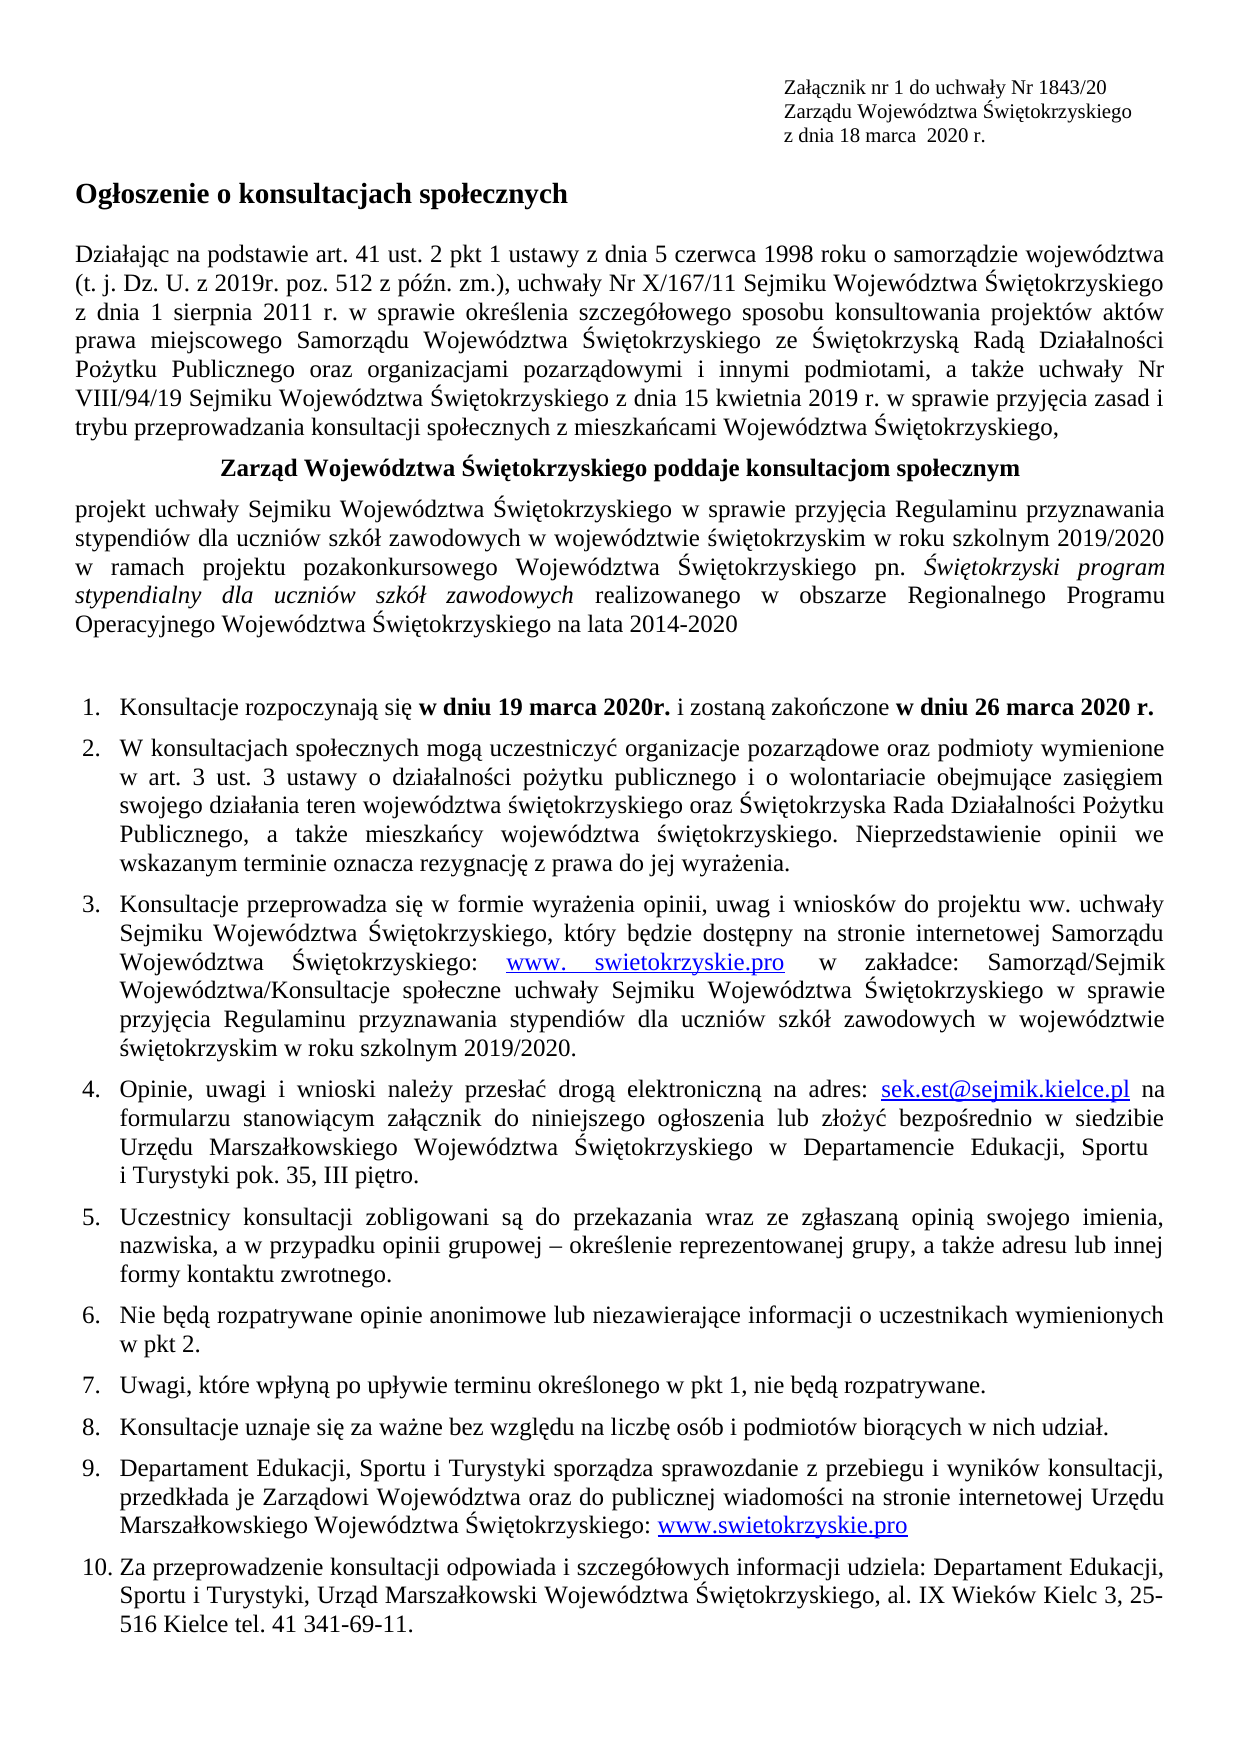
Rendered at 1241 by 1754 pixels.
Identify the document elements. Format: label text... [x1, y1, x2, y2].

list Opinie, uwagi i wnioski należy przesłać drogą elektroniczną na adres: sek.est@sejmik.kielce.pl na formularzu stanowiącym załącznik do niniejszego ogłoszenia lub złożyć bezpośrednio w siedzibie Urzędu Marszałkowskiego Województwa Świętokrzyskiego w Departamencie Edukacji, Sportu i Turystyki pok. 35, III piętro. [82, 1074, 1165, 1189]
list Uczestnicy konsultacji zobligowani są do przekazania wraz ze zgłaszaną opinią swojego imienia, nazwiska, a w przypadku opinii grupowej – określenie reprezentowanej grupy, a także adresu lub innej formy kontaktu zwrotnego. [82, 1202, 1165, 1288]
list W konsultacjach społecznych mogą uczestniczyć organizacje pozarządowe oraz podmioty wymienione w art. 3 ust. 3 ustawy o działalności pożytku publicznego i o wolontariacie obejmujące zasięgiem swojego działania teren województwa świętokrzyskiego oraz Świętokrzyska Rada Działalności Pożytku Publicznego, a także mieszkańcy województwa świętokrzyskiego. Nieprzedstawienie opinii we wskazanym terminie oznacza rezygnację z prawa do jej wyrażenia. [82, 733, 1165, 877]
text Zarząd Województwa Świętokrzyskiego poddaje konsultacjom społecznym [75, 453, 1165, 482]
list Konsultacje rozpoczynają się w dniu 19 marca 2020r. i zostaną zakończone w dniu 26 marca 2020 r. [82, 692, 1165, 720]
text z dnia 18 marca 2020 r. [784, 123, 1165, 147]
text Zarządu Województwa Świętokrzyskiego [784, 99, 1165, 123]
list Konsultacje przeprowadza się w formie wyrażenia opinii, uwag i wniosków do projektu ww. uchwały Sejmiku Województwa Świętokrzyskiego, który będzie dostępny na stronie internetowej Samorządu Województwa Świętokrzyskiego: www. swietokrzyskie.pro w zakładce: Samorząd/Sejmik Województwa/Konsultacje społeczne uchwały Sejmiku Województwa Świętokrzyskiego w sprawie przyjęcia Regulaminu przyznawania stypendiów dla uczniów szkół zawodowych w województwie świętokrzyskim w roku szkolnym 2019/2020. [82, 889, 1165, 1062]
list Uwagi, które wpłyną po upływie terminu określonego w pkt 1, nie będą rozpatrywane. [82, 1370, 1165, 1399]
list Nie będą rozpatrywane opinie anonimowe lub niezawierające informacji o uczestnikach wymienionych w pkt 2. [82, 1300, 1165, 1358]
text Ogłoszenie o konsultacjach społecznych [75, 176, 1165, 210]
text Działając na podstawie art. 41 ust. 2 pkt 1 ustawy z dnia 5 czerwca 1998 roku o samorządzie województwa (t. j. Dz. U. z 2019r. poz. 512 z późn. zm.), uchwały Nr X/167/11 Sejmiku Województwa Świętokrzyskiego z dnia 1 sierpnia 2011 r. w sprawie określenia szczegółowego sposobu konsultowania projektów aktów prawa miejscowego Samorządu Województwa Świętokrzyskiego ze Świętokrzyską Radą Działalności Pożytku Publicznego oraz organizacjami pozarządowymi i innymi podmiotami, a także uchwały Nr VIII/94/19 Sejmiku Województwa Świętokrzyskiego z dnia 15 kwietnia 2019 r. w sprawie przyjęcia zasad i trybu przeprowadzania konsultacji społecznych z mieszkańcami Województwa Świętokrzyskiego, [75, 239, 1165, 440]
text Załącznik nr 1 do uchwały Nr 1843/20 [784, 75, 1165, 99]
list Departament Edukacji, Sportu i Turystyki sporządza sprawozdanie z przebiegu i wyników konsultacji, przedkłada je Zarządowi Województwa oraz do publicznej wiadomości na stronie internetowej Urzędu Marszałkowskiego Województwa Świętokrzyskiego: www.swietokrzyskie.pro [82, 1453, 1165, 1539]
list Za przeprowadzenie konsultacji odpowiada i szczegółowych informacji udziela: Departament Edukacji, Sportu i Turystyki, Urząd Marszałkowski Województwa Świętokrzyskiego, al. IX Wieków Kielc 3, 25- 516 Kielce tel. 41 341-69-11. [82, 1552, 1165, 1638]
text projekt uchwały Sejmiku Województwa Świętokrzyskiego w sprawie przyjęcia Regulaminu przyznawania stypendiów dla uczniów szkół zawodowych w województwie świętokrzyskim w roku szkolnym 2019/2020 w ramach projektu pozakonkursowego Województwa Świętokrzyskiego pn. Świętokrzyski program stypendialny dla uczniów szkół zawodowych realizowanego w obszarze Regionalnego Programu Operacyjnego Województwa Świętokrzyskiego na lata 2014-2020 [75, 494, 1165, 638]
list Konsultacje uznaje się za ważne bez względu na liczbę osób i podmiotów biorących w nich udział. [82, 1412, 1165, 1440]
